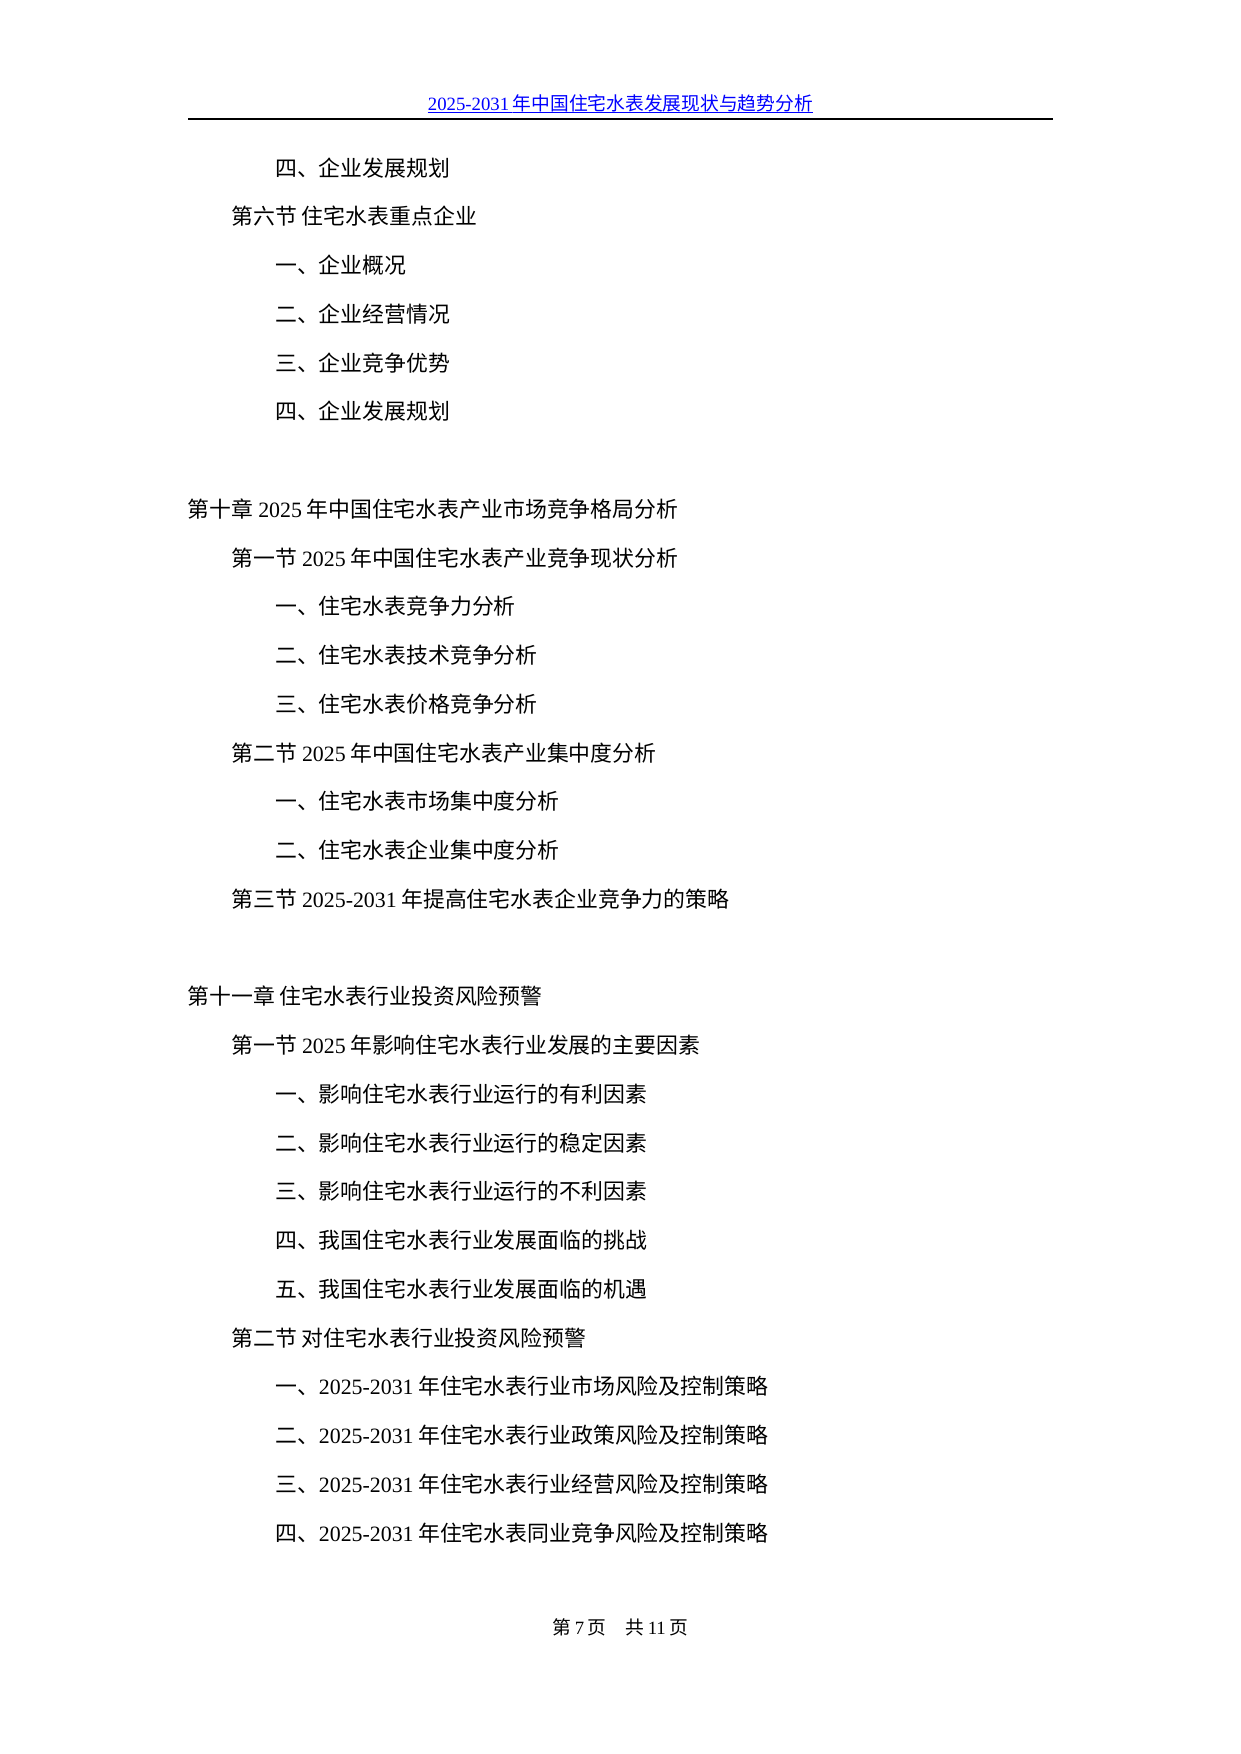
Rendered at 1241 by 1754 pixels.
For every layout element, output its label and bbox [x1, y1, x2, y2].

text [187, 150, 1053, 1548]
